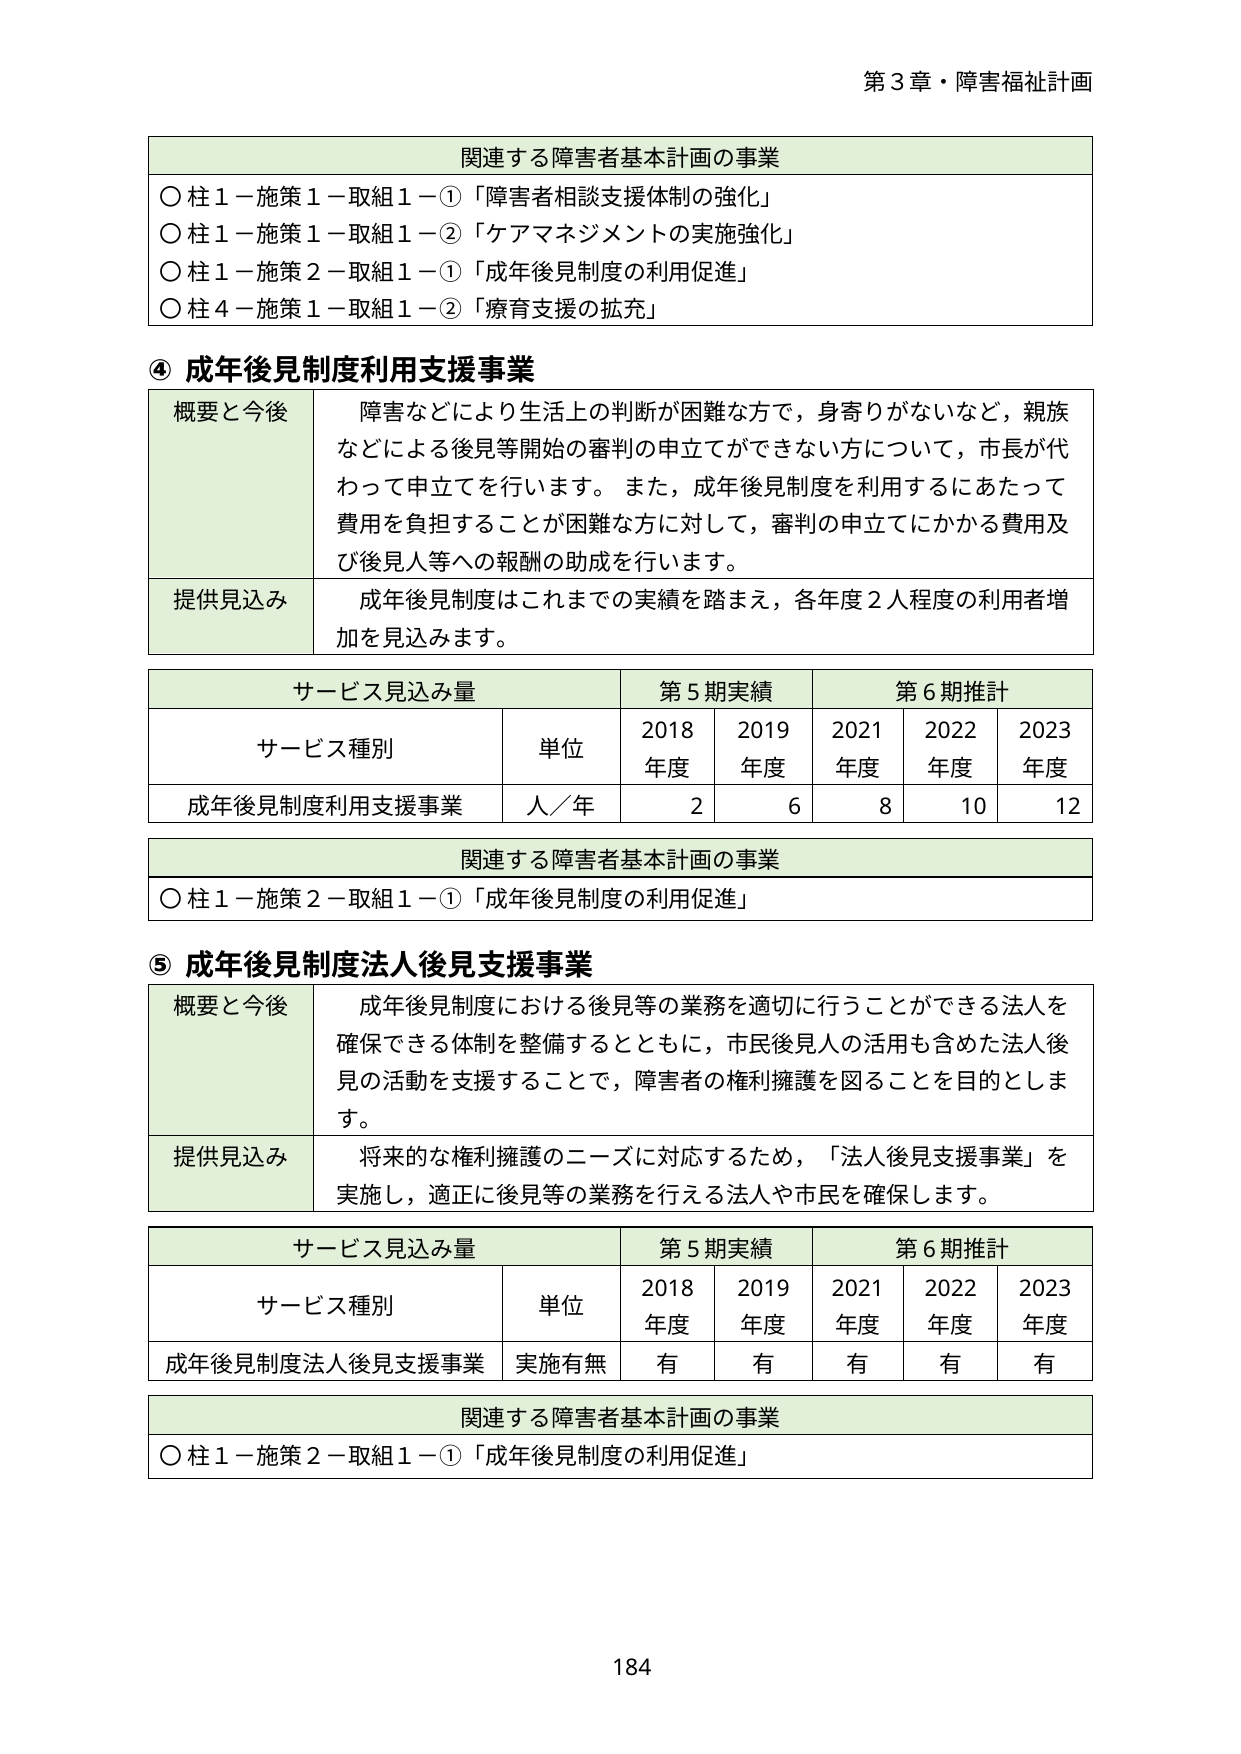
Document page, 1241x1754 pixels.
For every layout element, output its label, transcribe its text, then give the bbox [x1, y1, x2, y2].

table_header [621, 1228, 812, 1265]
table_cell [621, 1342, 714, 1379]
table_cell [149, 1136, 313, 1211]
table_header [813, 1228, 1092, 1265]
list 成年後見制度利用支援事業 [148, 347, 1092, 389]
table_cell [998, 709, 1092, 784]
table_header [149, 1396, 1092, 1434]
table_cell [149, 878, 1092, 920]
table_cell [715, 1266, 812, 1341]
list 成年後見制度法人後見支援事業 [148, 941, 1092, 984]
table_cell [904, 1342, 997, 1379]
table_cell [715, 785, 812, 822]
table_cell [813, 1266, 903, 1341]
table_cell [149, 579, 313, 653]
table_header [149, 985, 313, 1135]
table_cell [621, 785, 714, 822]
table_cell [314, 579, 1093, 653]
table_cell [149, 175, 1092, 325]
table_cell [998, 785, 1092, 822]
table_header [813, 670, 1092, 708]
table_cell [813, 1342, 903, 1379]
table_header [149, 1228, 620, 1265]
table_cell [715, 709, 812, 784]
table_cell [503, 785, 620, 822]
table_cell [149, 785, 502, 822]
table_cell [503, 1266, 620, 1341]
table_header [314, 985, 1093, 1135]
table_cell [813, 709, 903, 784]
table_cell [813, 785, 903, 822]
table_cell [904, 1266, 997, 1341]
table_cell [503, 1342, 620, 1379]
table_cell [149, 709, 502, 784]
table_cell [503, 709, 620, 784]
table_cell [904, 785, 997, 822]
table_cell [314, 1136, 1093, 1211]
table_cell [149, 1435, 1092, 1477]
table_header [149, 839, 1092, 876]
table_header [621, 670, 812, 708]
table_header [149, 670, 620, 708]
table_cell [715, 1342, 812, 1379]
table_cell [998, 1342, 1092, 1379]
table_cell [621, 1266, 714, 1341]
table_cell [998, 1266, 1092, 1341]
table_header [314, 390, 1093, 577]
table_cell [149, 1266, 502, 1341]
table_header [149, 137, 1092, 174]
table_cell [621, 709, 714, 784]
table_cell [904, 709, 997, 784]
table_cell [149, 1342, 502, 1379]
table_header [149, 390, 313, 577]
